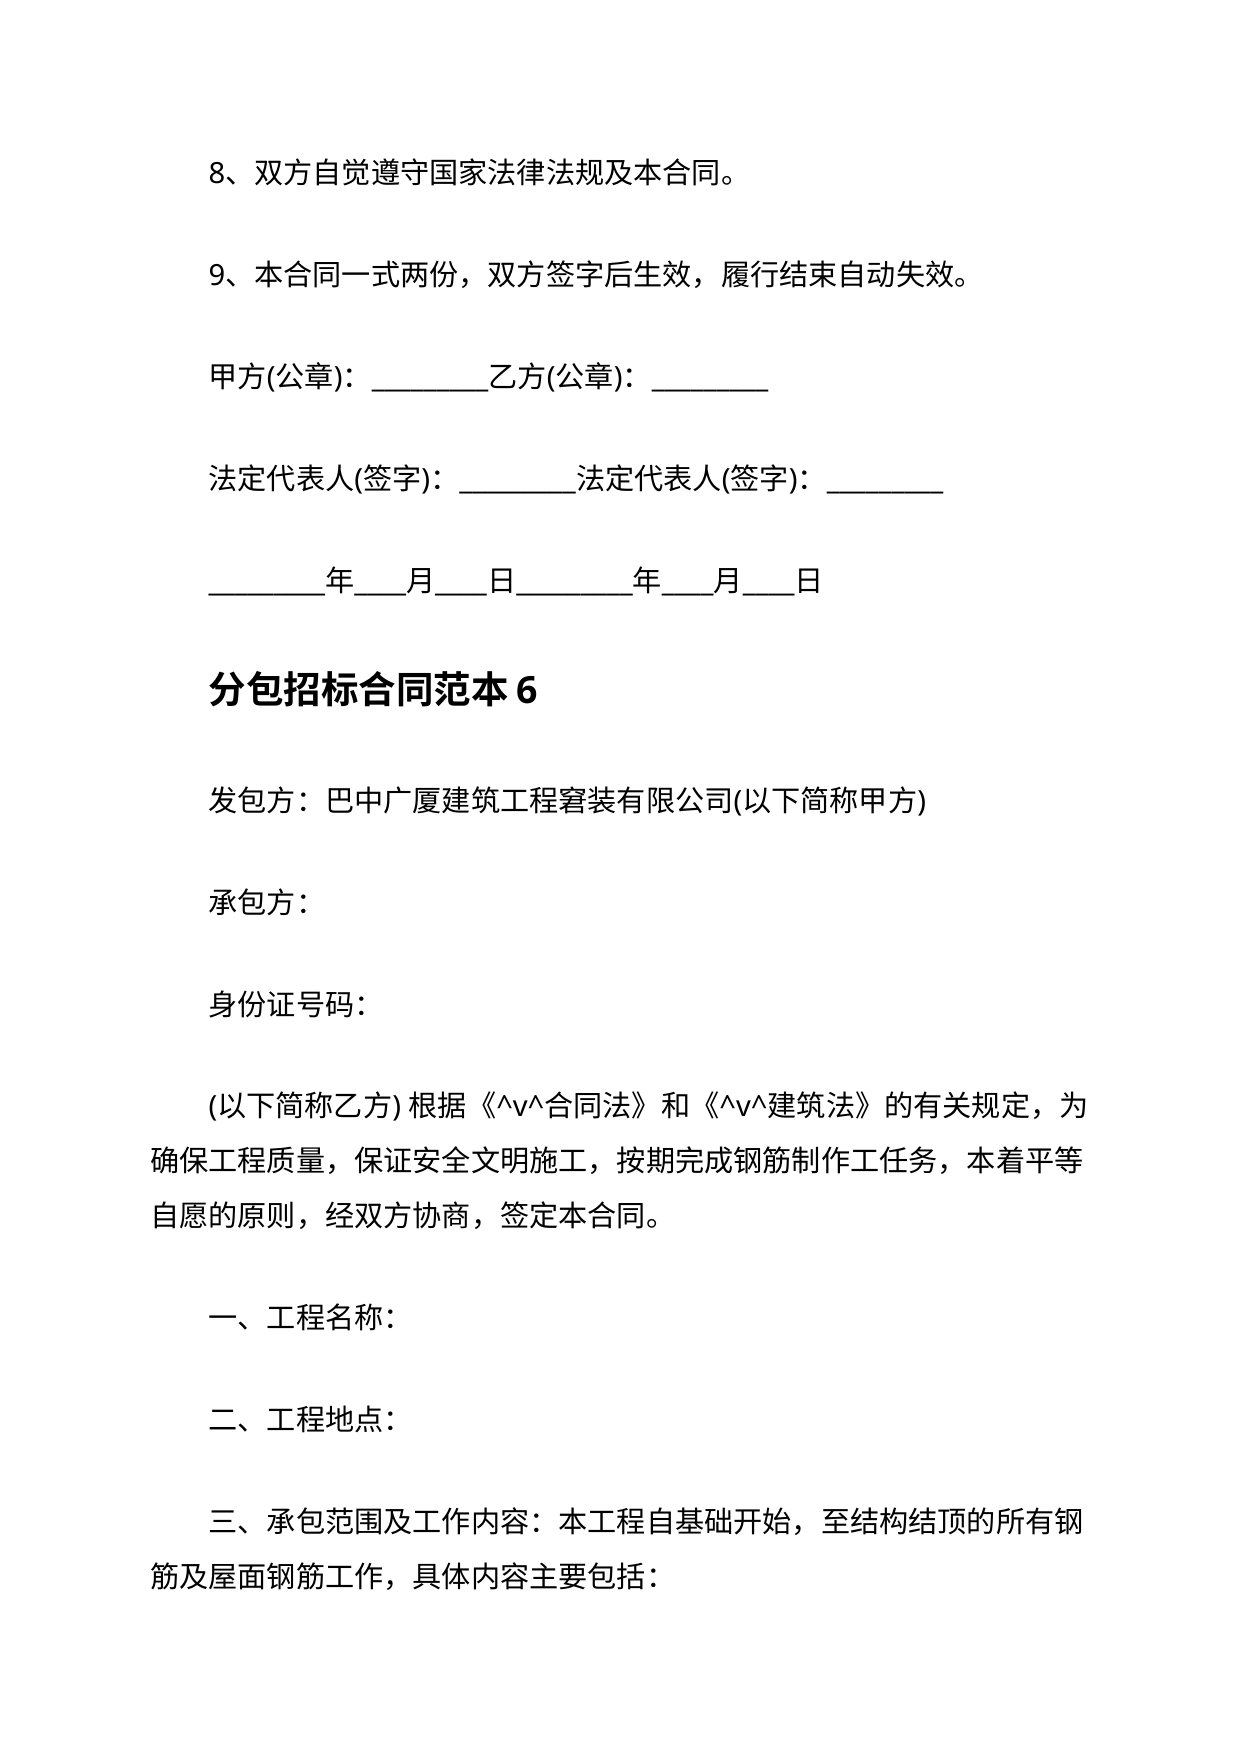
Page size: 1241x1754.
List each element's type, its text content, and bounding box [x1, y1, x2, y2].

text 身份证号码： [150, 981, 1090, 1023]
text 发包方：巴中广厦建筑工程窘装有限公司(以下简称甲方) [150, 777, 1090, 820]
text 一、工程名称： [150, 1295, 1090, 1337]
text 9、本合同一式两份，双方签字后生效，履行结束自动失效。 [150, 252, 1090, 294]
text (以下简称乙方) 根据《^v^合同法》和《^v^建筑法》的有关规定，为确保工程质量，保证安全文明施工，按期完成钢筋制作工任务，本着平等自愿的原则，经双方协商，签定本合同。 [150, 1083, 1090, 1235]
text 二、工程地点： [150, 1396, 1090, 1439]
text _________年____月____日_________年____月____日 [150, 558, 1090, 600]
text 分包招标合同范本6 [150, 660, 1090, 714]
text 三、承包范围及工作内容：本工程自基础开始，至结构结顶的所有钢筋及屋面钢筋工作，具体内容主要包括： [150, 1498, 1090, 1595]
text 承包方： [150, 879, 1090, 922]
text 甲方(公章)：_________乙方(公章)：_________ [150, 354, 1090, 396]
text 法定代表人(签字)：_________法定代表人(签字)：_________ [150, 456, 1090, 498]
text 8、双方自觉遵守国家法律法规及本合同。 [150, 150, 1090, 192]
